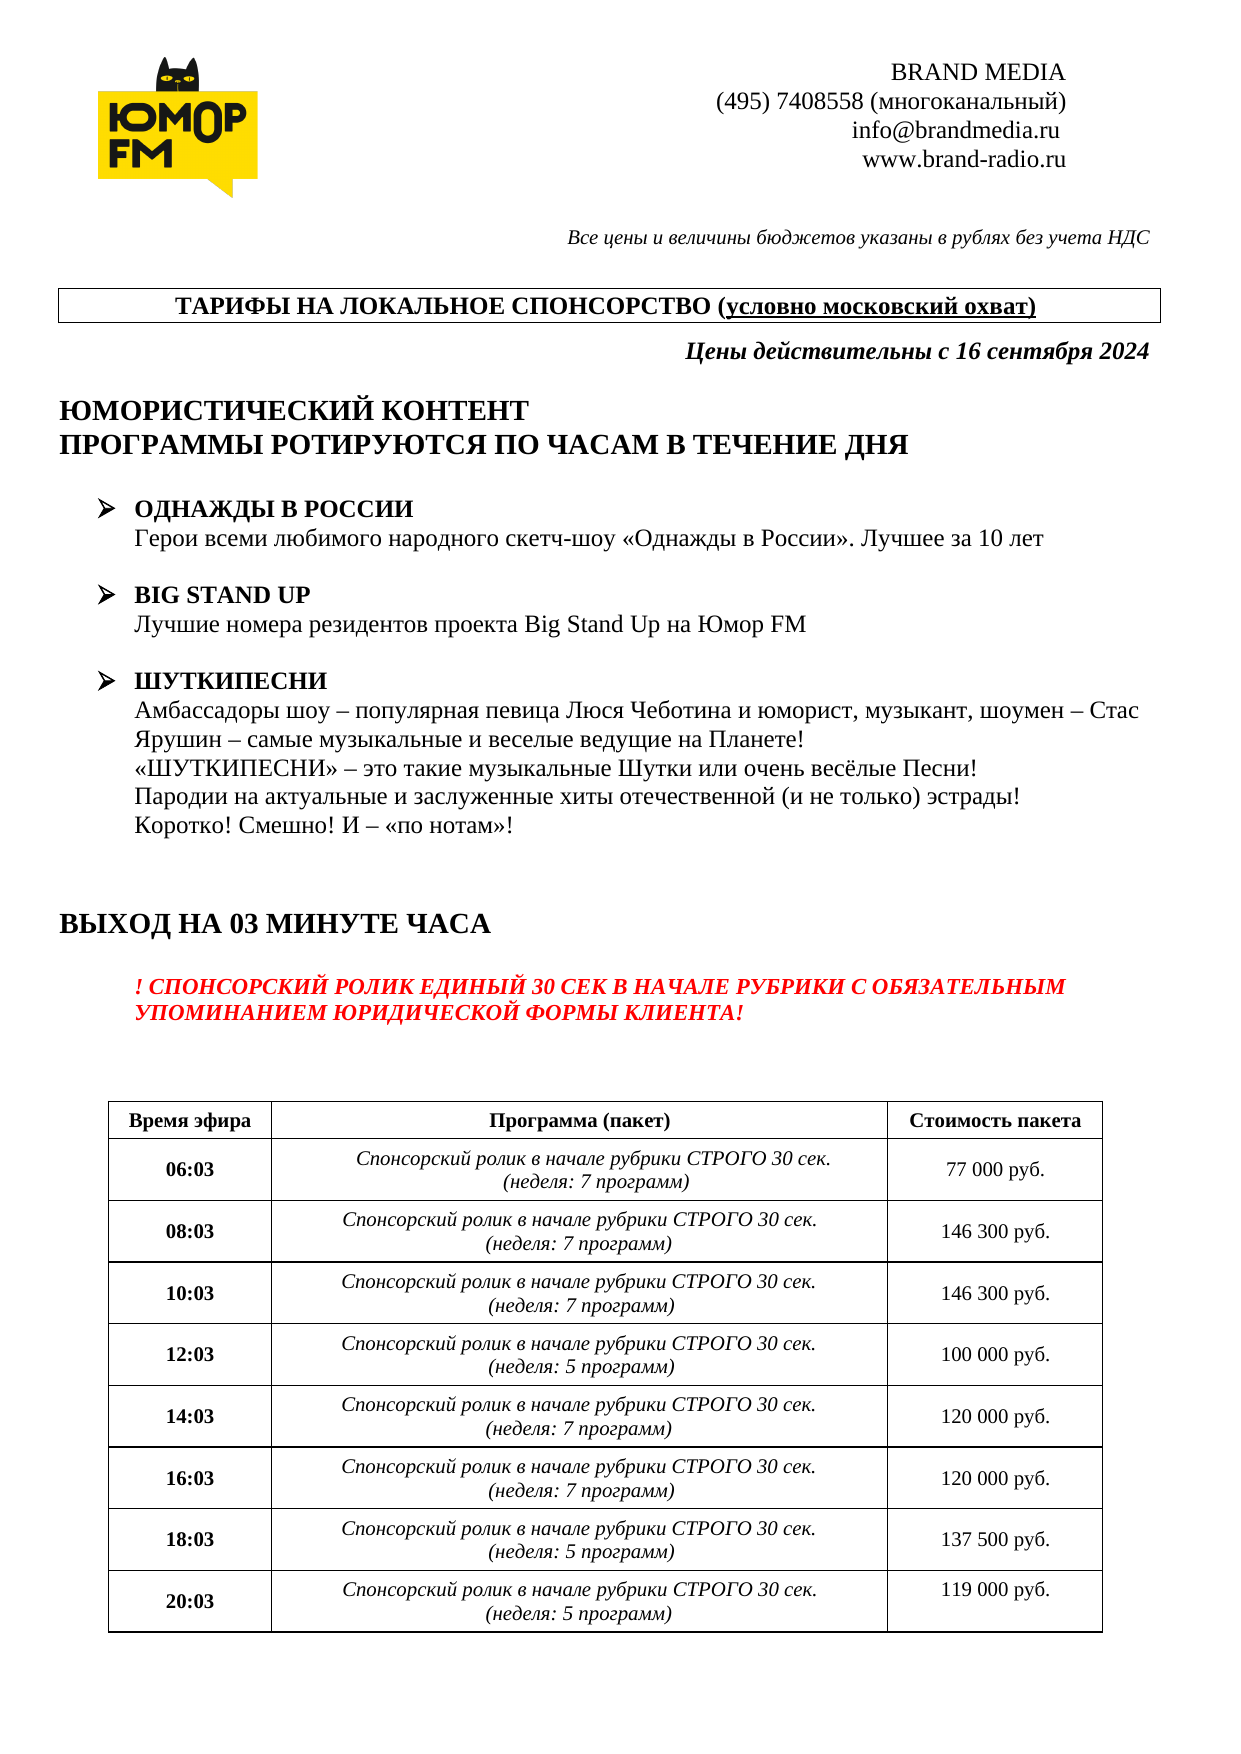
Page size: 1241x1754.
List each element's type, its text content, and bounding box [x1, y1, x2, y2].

table_cell 119 000 руб. [888, 1571, 1102, 1631]
table_header Время эфира [109, 1102, 271, 1138]
table_cell Спонсорский ролик в начале рубрики СТРОГО 30 сек. (неделя: 7 программ) [272, 1201, 887, 1261]
text программы рОтируются по часам в течение дня [59, 427, 1152, 460]
table_cell 06:03 [109, 1139, 271, 1200]
table_header Стоимость пакета [888, 1102, 1102, 1138]
table_cell 10:03 [109, 1263, 271, 1323]
table_cell 16:03 [109, 1448, 271, 1508]
table_cell Спонсорский ролик в начале рубрики СТРОГО 30 сек. (неделя: 7 программ) [272, 1448, 887, 1508]
table_cell Спонсорский ролик в начале рубрики СТРОГО 30 сек. (неделя: 7 программ) [272, 1386, 887, 1446]
table_cell 100 000 руб. [888, 1324, 1102, 1385]
table_cell 08:03 [109, 1201, 271, 1261]
text ВЫХОД НА 03 МИНУТЕ ЧАСА [59, 906, 1152, 939]
text ТАРИФЫ НА ЛОКАЛЬНОЕ СПОНСОРСТВО (условно московский охват) [59, 289, 1160, 322]
list ШУТКИПЕСНИ [97, 666, 1152, 695]
table_cell 12:03 [109, 1324, 271, 1385]
table_cell 120 000 руб. [888, 1448, 1102, 1508]
table_cell Спонсорский ролик в начале рубрики СТРОГО 30 сек. (неделя: 5 программ) [272, 1324, 887, 1385]
picture [98, 57, 258, 198]
table_cell Спонсорский ролик в начале рубрики СТРОГО 30 сек. (неделя: 7 программ) [272, 1263, 887, 1323]
table_cell Спонсорский ролик в начале рубрики СТРОГО 30 сек. (неделя: 7 программ) [272, 1139, 887, 1200]
text Юмористический контент [59, 393, 1152, 427]
table_cell 137 500 руб. [888, 1509, 1102, 1570]
list Амбассадоры шоу – популярная певица Люся Чеботина и юморист, музыкант, шоумен – Стас Ярушин – самые музыкальные и веселые ведущие на Планете! [134, 695, 1152, 753]
table_cell Спонсорский ролик в начале рубрики СТРОГО 30 сек. (неделя: 5 программ) [272, 1571, 887, 1631]
table_cell 18:03 [109, 1509, 271, 1570]
table_cell 146 300 руб. [888, 1263, 1102, 1323]
table_cell 146 300 руб. [888, 1201, 1102, 1261]
list «ШУТКИПЕСНИ» – это такие музыкальные Шутки или очень весёлые Песни! Пародии на актуальные и заслуженные хиты отечественной (и не только) эстрады! Коротко! Смешно! И – «по нотам»! [134, 753, 1152, 839]
text Лучшие номера резидентов проекта Big Stand Up на Юмор FM [134, 609, 1152, 638]
text Цены действительны с 16 сентября 2024 [59, 336, 1152, 364]
table_cell 20:03 [109, 1571, 271, 1631]
table_cell Спонсорский ролик в начале рубрики СТРОГО 30 сек. (неделя: 5 программ) [272, 1509, 887, 1570]
list ОДНАЖДЫ В РОССИИ [97, 494, 1152, 523]
table_cell 120 000 руб. [888, 1386, 1102, 1446]
list Герои всеми любимого народного скетч-шоу «Однажды в России». Лучшее за 10 лет [134, 523, 1152, 551]
table_cell 77 000 руб. [888, 1139, 1102, 1200]
table_cell 14:03 [109, 1386, 271, 1446]
list BIG STAND UP [97, 580, 1152, 609]
table_header Программа (пакет) [272, 1102, 887, 1138]
text Все цены и величины бюджетов указаны в рублях без учета НДС [59, 225, 1152, 249]
text ! СПОНСОРСКИЙ РОЛИК ЕДИНЫЙ 30 СЕК В НАЧАЛЕ РУБРИКИ С ОБЯЗАТЕЛЬНЫМ УПОМИНАНИЕМ ЮРИДИЧЕСКОЙ ФОРМЫ КЛИЕНТА! [134, 973, 1152, 1026]
